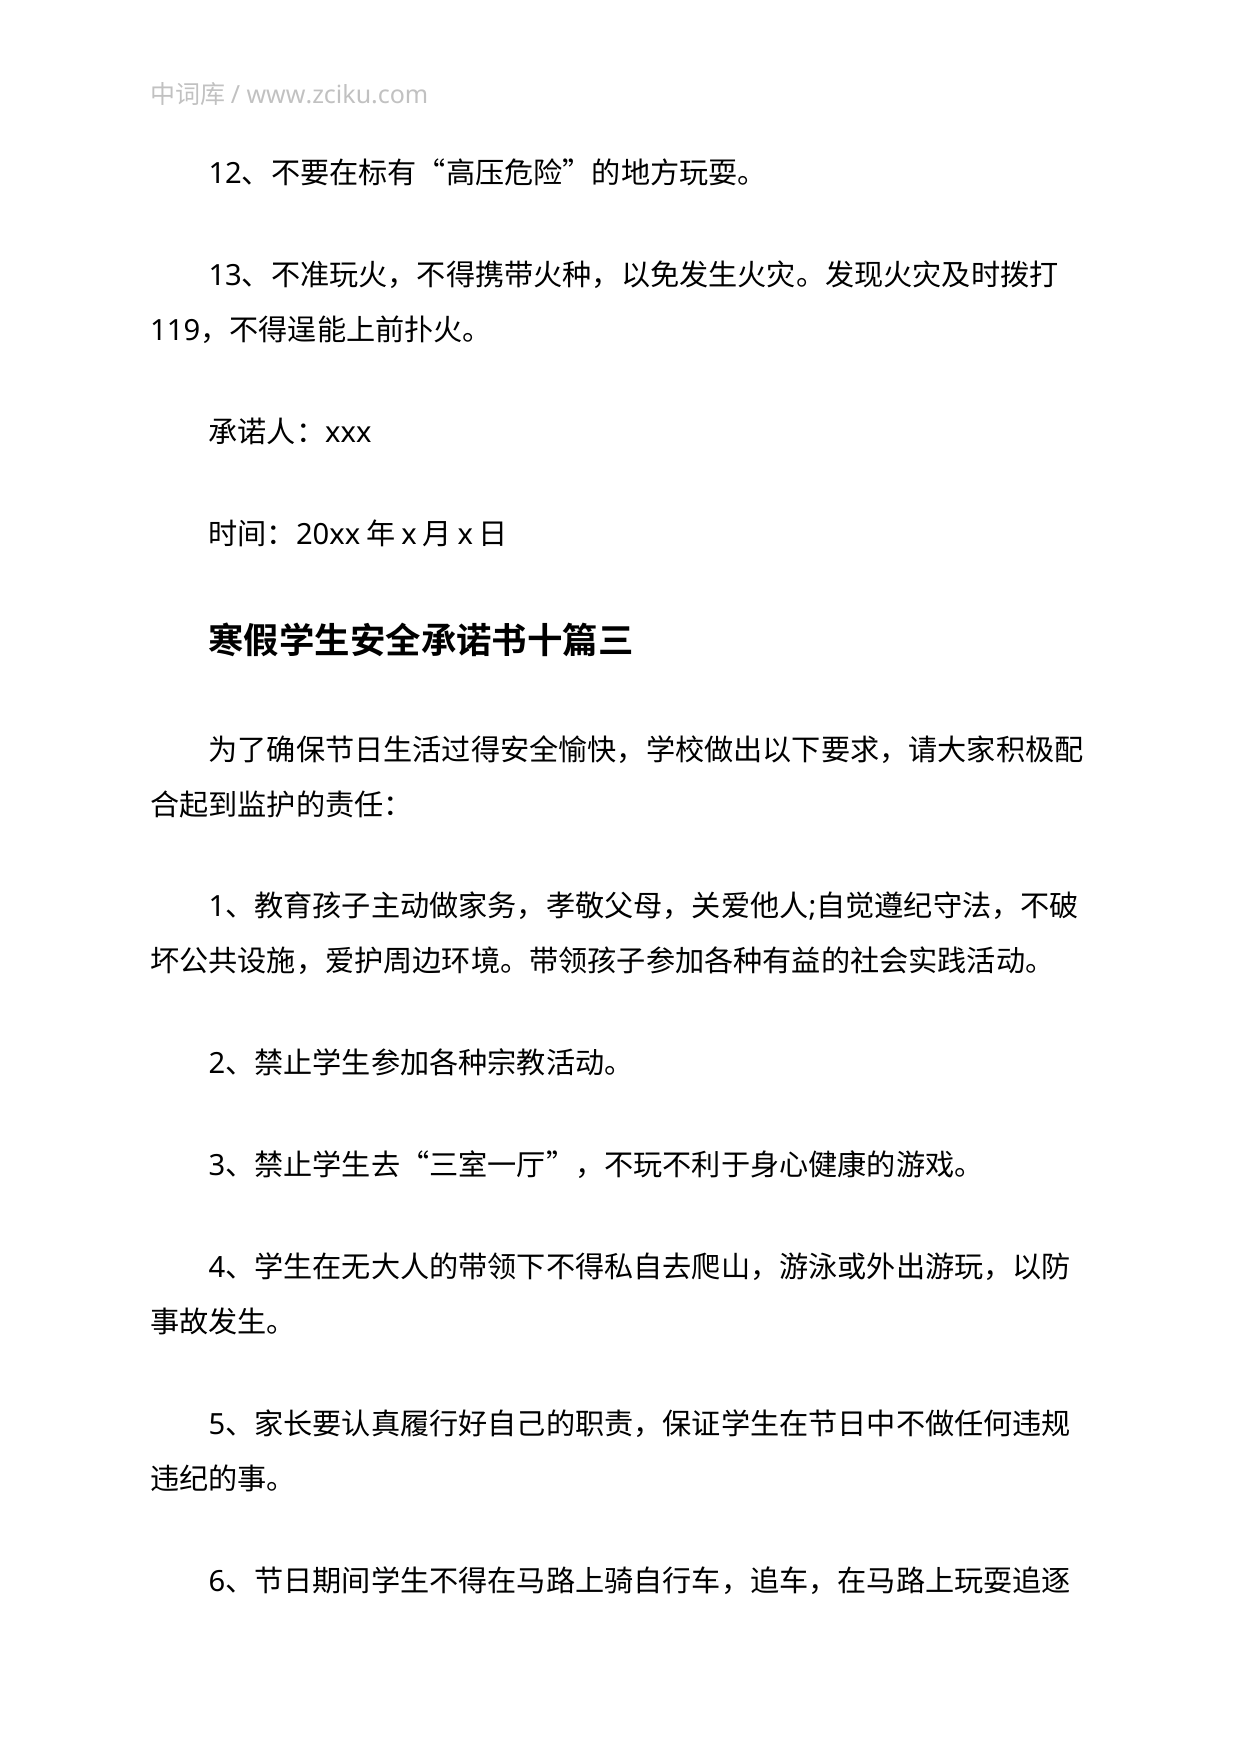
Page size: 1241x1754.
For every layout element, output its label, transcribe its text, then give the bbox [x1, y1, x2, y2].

text 1、教育孩子主动做家务，孝敬父母，关爱他人;自觉遵纪守法，不破坏公共设施，爱护周边环境。带领孩子参加各种有益的社会实践活动。 [150, 883, 1090, 980]
text 时间：20xx年x月x日 [150, 511, 1090, 553]
text 3、禁止学生去“三室一厅”，不玩不利于身心健康的游戏。 [150, 1142, 1090, 1184]
text 2、禁止学生参加各种宗教活动。 [150, 1040, 1090, 1082]
text 为了确保节日生活过得安全愉快，学校做出以下要求，请大家积极配合起到监护的责任： [150, 726, 1090, 823]
text 承诺人：xxx [150, 409, 1090, 451]
text 13、不准玩火，不得携带火种，以免发生火灾。发现火灾及时拨打119，不得逞能上前扑火。 [150, 252, 1090, 349]
text 5、家长要认真履行好自己的职责，保证学生在节日中不做任何违规违纪的事。 [150, 1401, 1090, 1498]
text 寒假学生安全承诺书十篇三 [150, 613, 1090, 664]
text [150, 1557, 1090, 1600]
text 12、不要在标有“高压危险”的地方玩耍。 [150, 150, 1090, 192]
text 4、学生在无大人的带领下不得私自去爬山，游泳或外出游玩，以防事故发生。 [150, 1244, 1090, 1341]
